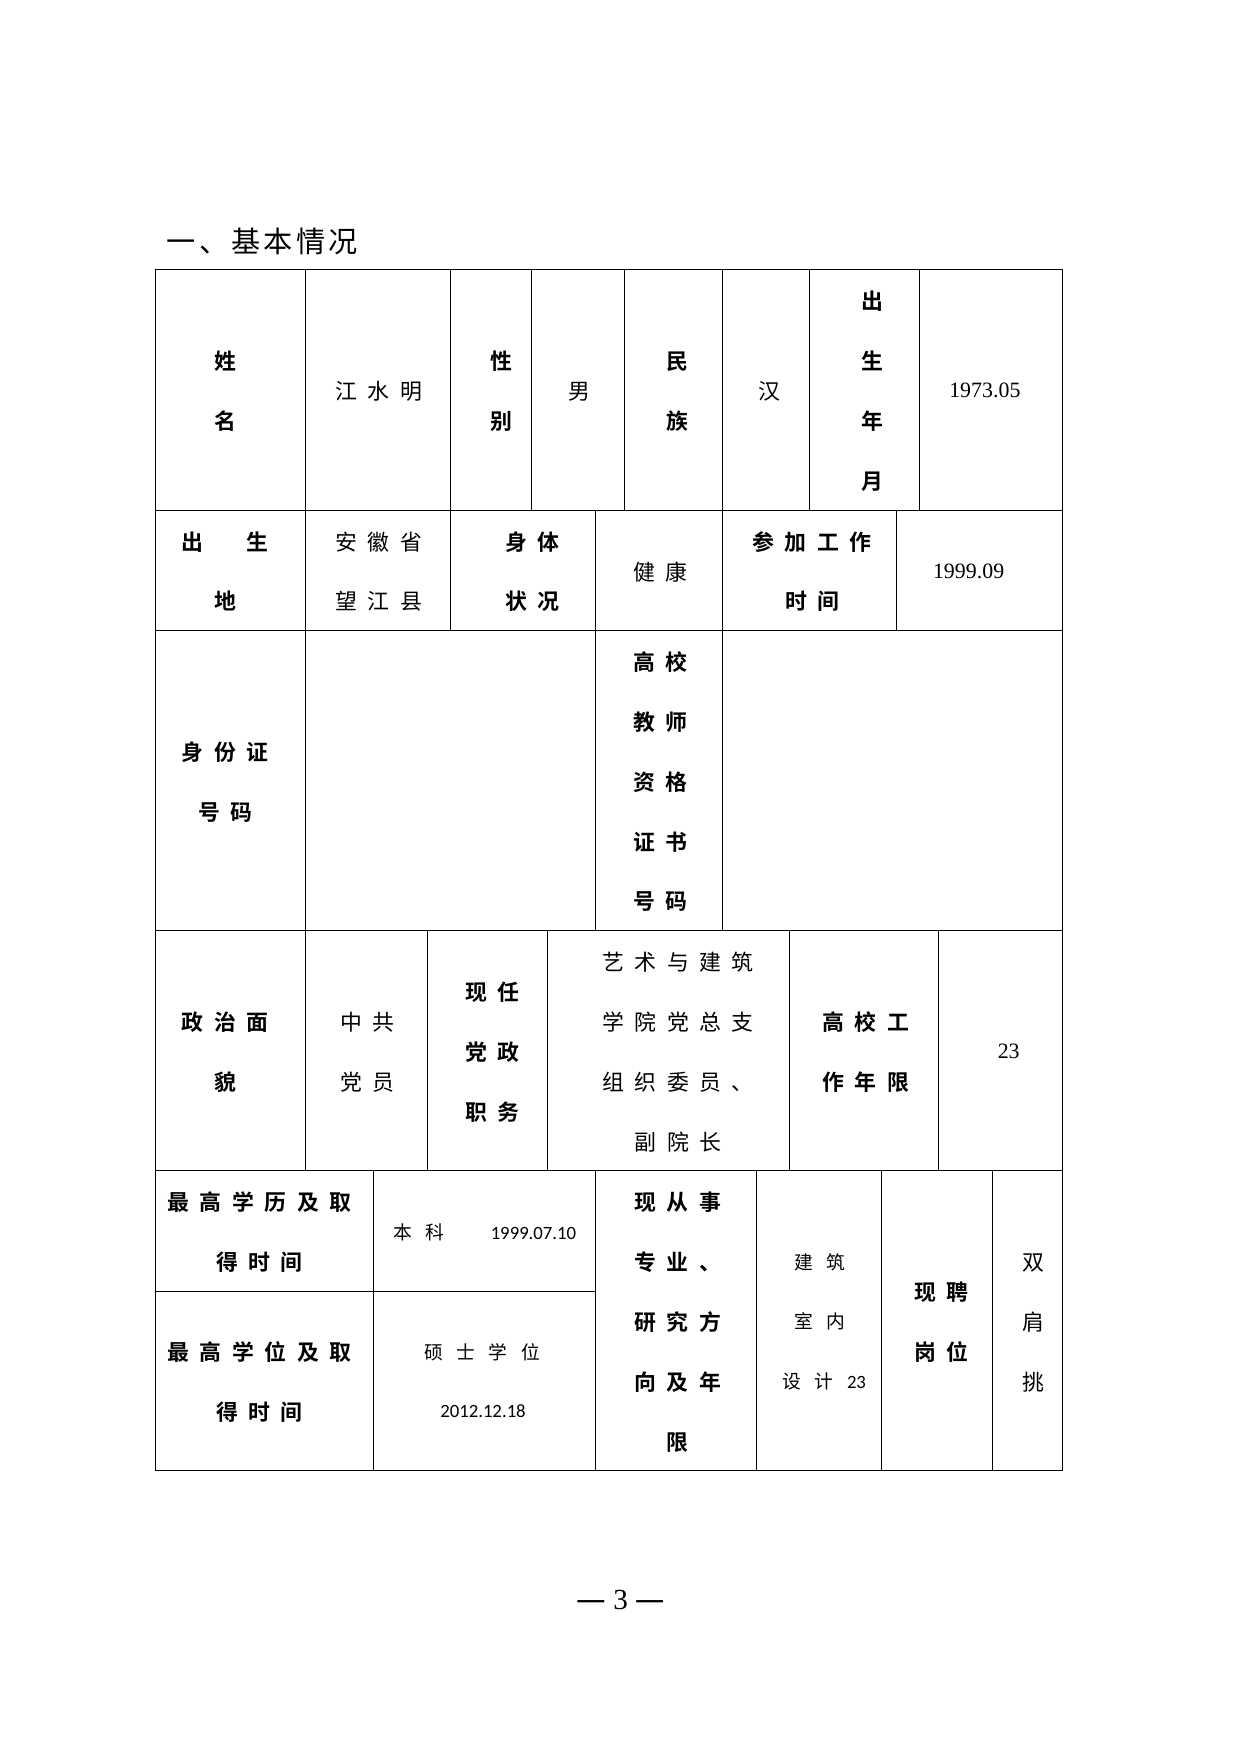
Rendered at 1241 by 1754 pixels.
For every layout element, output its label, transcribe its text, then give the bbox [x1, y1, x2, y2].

table_header 汉 [723, 270, 809, 509]
table_header 姓 名 [156, 270, 305, 509]
table_cell 参加工作时间 [723, 511, 896, 630]
table_cell 1999.09 [897, 511, 1062, 630]
table_header 民族 [625, 270, 722, 509]
table_cell 现聘岗位 [882, 1171, 992, 1470]
table_cell 身体状况 [451, 511, 595, 630]
table_cell 政治面貌 [156, 931, 305, 1170]
table_cell 出 生 地 [156, 511, 305, 630]
table_header 性别 [451, 270, 531, 509]
table_cell 现从事专业、研究方向及年限 [596, 1171, 756, 1470]
table_cell 安徽省望江县 [306, 511, 450, 630]
table_cell 本科 1999.07.10 [374, 1171, 595, 1291]
table_header 出生年月 [810, 270, 919, 509]
table_cell 23 [939, 931, 1062, 1170]
table_cell 高校工作年限 [790, 931, 938, 1170]
table_cell 现任党政职务 [428, 931, 547, 1170]
table_cell 建筑室内设计23 [757, 1171, 881, 1470]
table_header 男 [532, 270, 624, 509]
text 一、基本情况 [167, 209, 1074, 269]
table_cell [723, 631, 1062, 930]
table_cell 双肩挑 [993, 1171, 1062, 1470]
table_cell 艺术与建筑学院党总支组织委员、副院长 [548, 931, 789, 1170]
table_cell 身份证号码 [156, 631, 305, 930]
table_cell 高校教师资格证书号码 [596, 631, 722, 930]
table_cell 最高学历及取得时间 [156, 1171, 373, 1291]
table_header 江水明 [306, 270, 450, 509]
table_cell 硕士学位 2012.12.18 [374, 1292, 595, 1470]
table_header 1973.05 [920, 270, 1062, 509]
table_cell 最高学位及取得时间 [156, 1292, 373, 1470]
table_cell 健康 [596, 511, 722, 630]
table_cell 中共党员 [306, 931, 427, 1170]
table_cell [306, 631, 595, 930]
